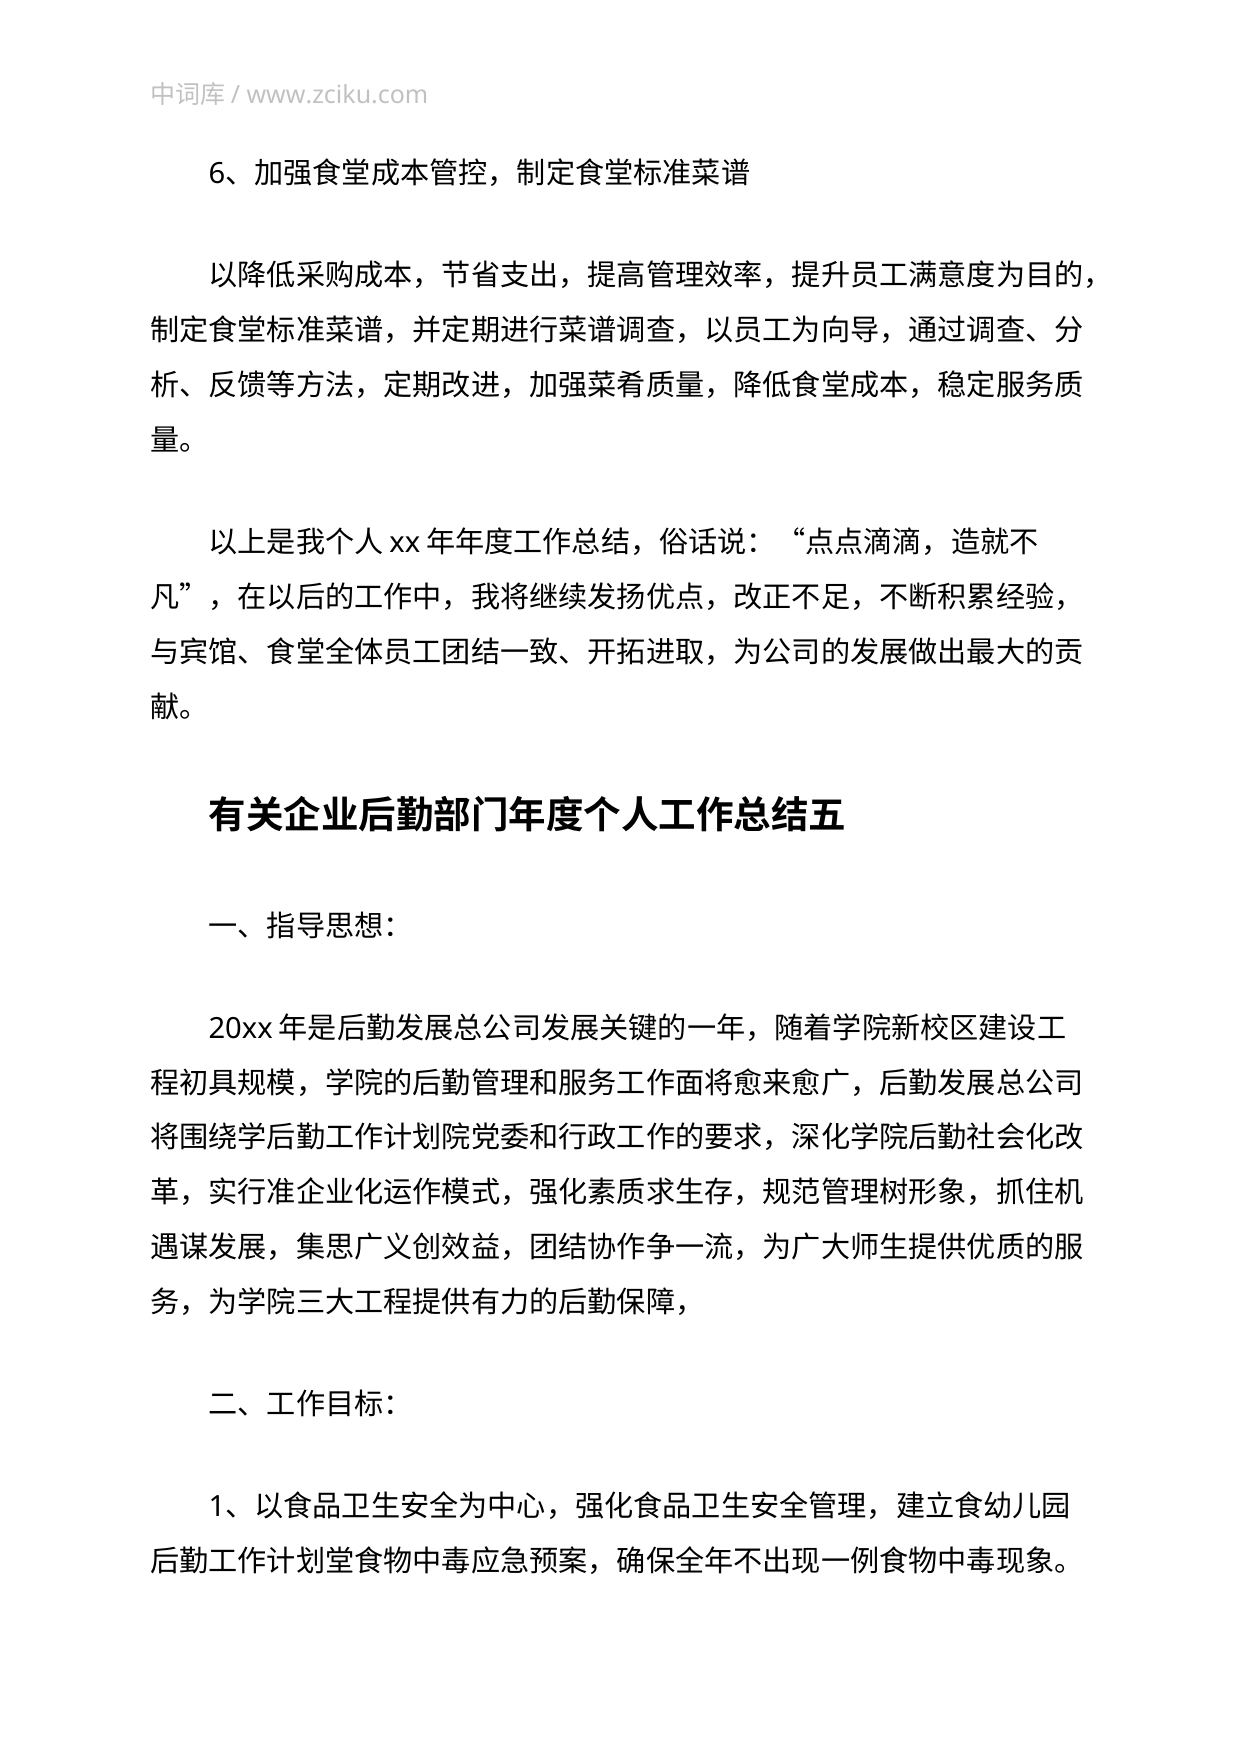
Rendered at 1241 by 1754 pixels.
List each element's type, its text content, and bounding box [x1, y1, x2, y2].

text 有关企业后勤部门年度个人工作总结五 [150, 785, 1090, 839]
text 6、加强食堂成本管控，制定食堂标准菜谱 [150, 150, 1090, 192]
text 以降低采购成本，节省支出，提高管理效率，提升员工满意度为目的，制定食堂标准菜谱，并定期进行菜谱调查，以员工为向导，通过调查、分析、反馈等方法，定期改进，加强菜肴质量，降低食堂成本，稳定服务质量。 [150, 252, 1090, 459]
text 以上是我个人xx年年度工作总结，俗话说：“点点滴滴，造就不凡”，在以后的工作中，我将继续发扬优点，改正不足，不断积累经验，与宾馆、食堂全体员工团结一致、开拓进取，为公司的发展做出最大的贡献。 [150, 518, 1090, 726]
text 二、工作目标： [150, 1381, 1090, 1423]
text 一、指导思想： [150, 902, 1090, 945]
text 20xx年是后勤发展总公司发展关键的一年，随着学院新校区建设工程初具规模，学院的后勤管理和服务工作面将愈来愈广，后勤发展总公司将围绕学后勤工作计划院党委和行政工作的要求，深化学院后勤社会化改革，实行准企业化运作模式，强化素质求生存，规范管理树形象，抓住机遇谋发展，集思广义创效益，团结协作争一流，为广大师生提供优质的服务，为学院三大工程提供有力的后勤保障， [150, 1004, 1090, 1321]
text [150, 1482, 1090, 1579]
